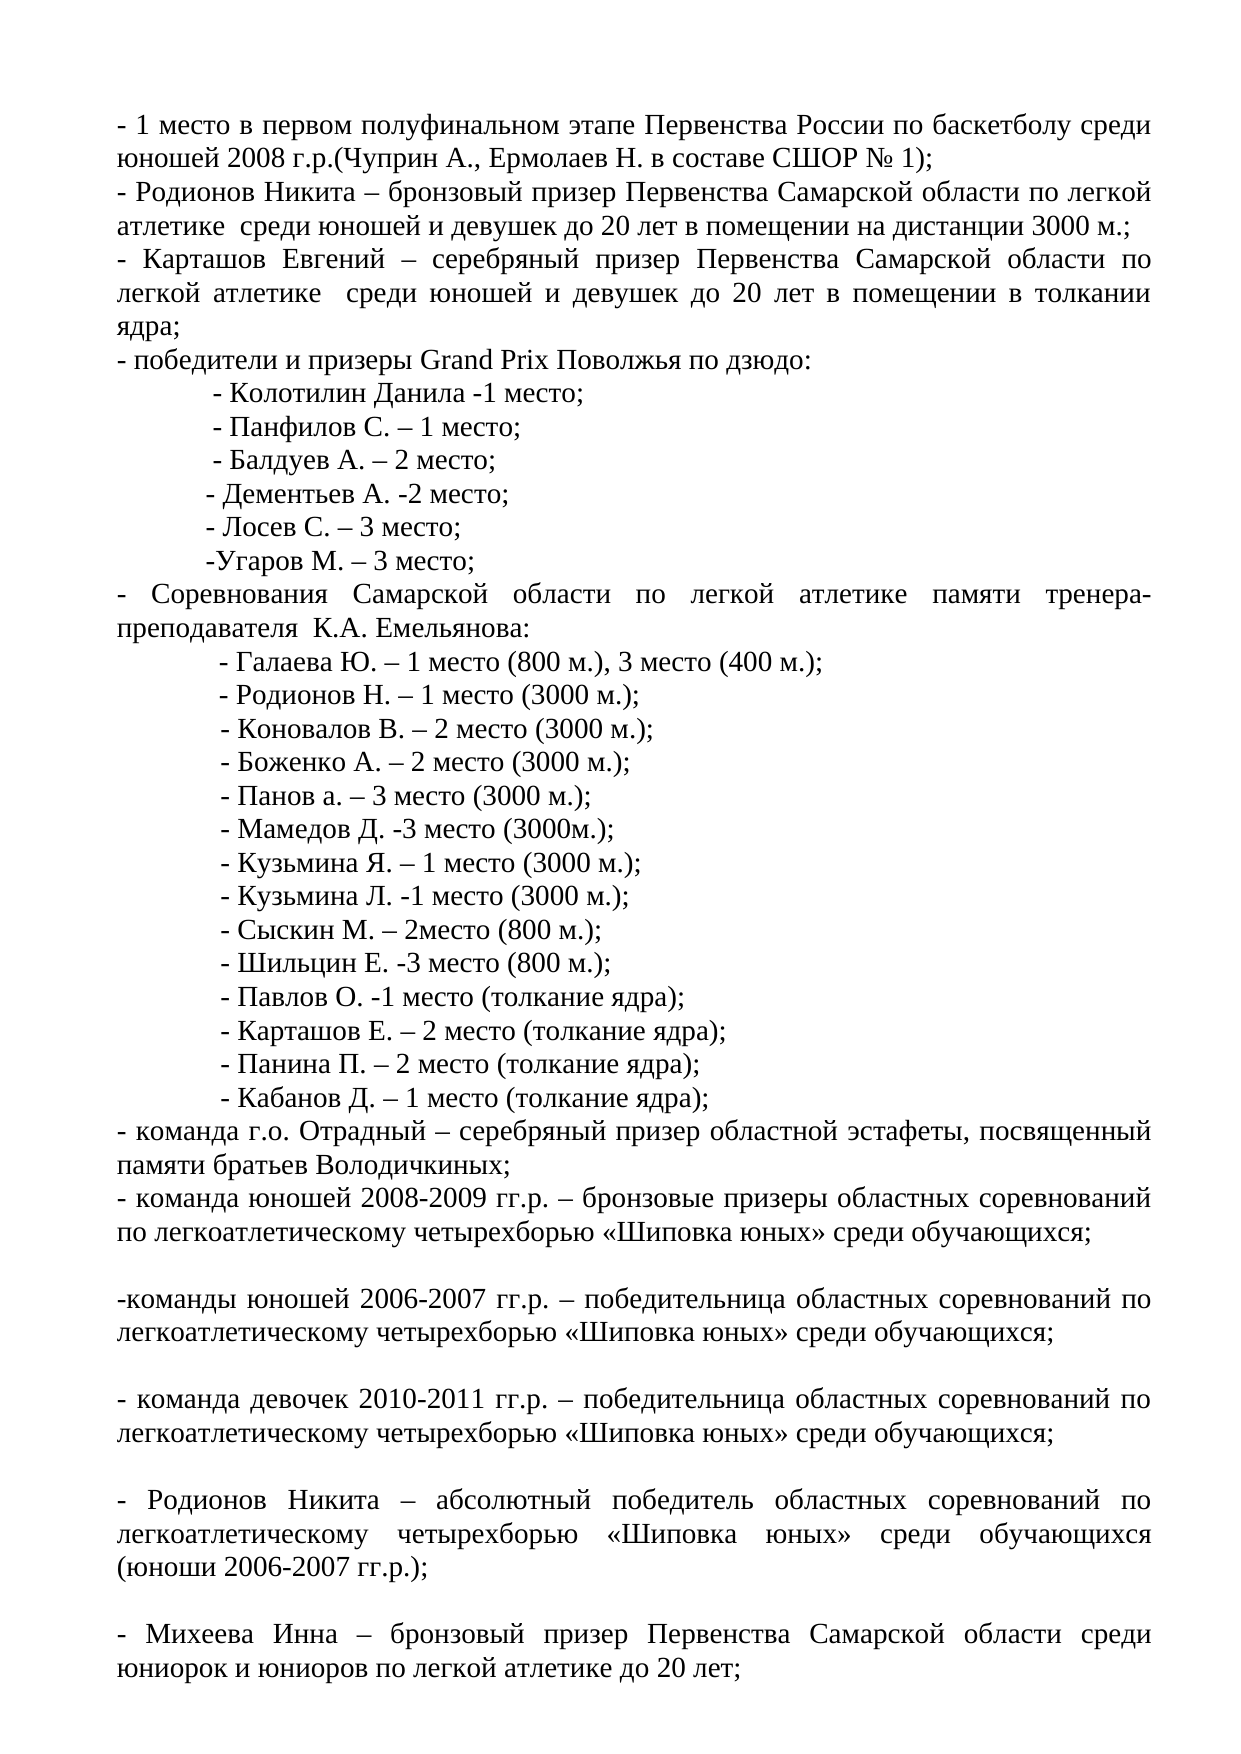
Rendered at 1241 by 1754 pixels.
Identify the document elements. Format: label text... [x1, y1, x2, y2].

text - Боженко А. – 2 место (3000 м.); [220, 744, 1152, 778]
text - победители и призеры Grand Prix Поволжья по дзюдо: [117, 342, 1152, 375]
text - Колотилин Данила -1 место; [176, 375, 1152, 409]
text - Балдуев А. – 2 место; [176, 442, 1152, 476]
text -команды юношей 2006-2007 гг.р. – победительница областных соревнований по легкоатлетическому четырехборью «Шиповка юных» среди обучающихся; [117, 1281, 1152, 1348]
text - Панов а. – 3 место (3000 м.); [220, 778, 1152, 811]
text - Панфилов С. – 1 место; [176, 409, 1152, 442]
text -Угаров М. – 3 место; [205, 543, 1152, 577]
text - команда юношей 2008-2009 гг.р. – бронзовые призеры областных соревнований по легкоатлетическому четырехборью «Шиповка юных» среди обучающихся; [117, 1180, 1152, 1247]
text - Дементьев А. -2 место; [205, 476, 1152, 509]
text - Кабанов Д. – 1 место (толкание ядра); [220, 1080, 1152, 1113]
text - Павлов О. -1 место (толкание ядра); [220, 979, 1152, 1013]
text - Родионов Н. – 1 место (3000 м.); [117, 677, 1152, 711]
text - Сыскин М. – 2место (800 м.); [220, 912, 1152, 946]
text - команда г.о. Отрадный – серебряный призер областной эстафеты, посвященный памяти братьев Володичкиных; [117, 1113, 1152, 1180]
text - Карташов Е. – 2 место (толкание ядра); [220, 1013, 1152, 1046]
text - Коновалов В. – 2 место (3000 м.); [220, 711, 1152, 744]
text - Михеева Инна – бронзовый призер Первенства Самарской области среди юниорок и юниоров по легкой атлетике до 20 лет; [117, 1616, 1152, 1683]
text - Соревнования Самарской области по легкой атлетике памяти тренера-преподавателя К.А. Емельянова: [117, 577, 1152, 644]
text - Мамедов Д. -3 место (3000м.); [220, 811, 1152, 845]
text - Галаева Ю. – 1 место (800 м.), 3 место (400 м.); [117, 644, 1152, 677]
text - Панина П. – 2 место (толкание ядра); [220, 1046, 1152, 1080]
text - Лосев С. – 3 место; [205, 509, 1152, 543]
text - 1 место в первом полуфинальном этапе Первенства России по баскетболу среди юношей 2008 г.р.(Чуприн А., Ермолаев Н. в составе СШОР № 1); [117, 107, 1152, 174]
text - Карташов Евгений – серебряный призер Первенства Самарской области по легкой атлетике среди юношей и девушек до 20 лет в помещении в толкании ядра; [117, 241, 1152, 342]
text - Родионов Никита – абсолютный победитель областных соревнований по легкоатлетическому четырехборью «Шиповка юных» среди обучающихся (юноши 2006-2007 гг.р.); [117, 1482, 1152, 1583]
text - Кузьмина Л. -1 место (3000 м.); [220, 878, 1152, 912]
text - Родионов Никита – бронзовый призер Первенства Самарской области по легкой атлетике среди юношей и девушек до 20 лет в помещении на дистанции 3000 м.; [117, 174, 1152, 241]
text - команда девочек 2010-2011 гг.р. – победительница областных соревнований по легкоатлетическому четырехборью «Шиповка юных» среди обучающихся; [117, 1382, 1152, 1449]
text - Кузьмина Я. – 1 место (3000 м.); [220, 845, 1152, 878]
text - Шильцин Е. -3 место (800 м.); [220, 946, 1152, 979]
